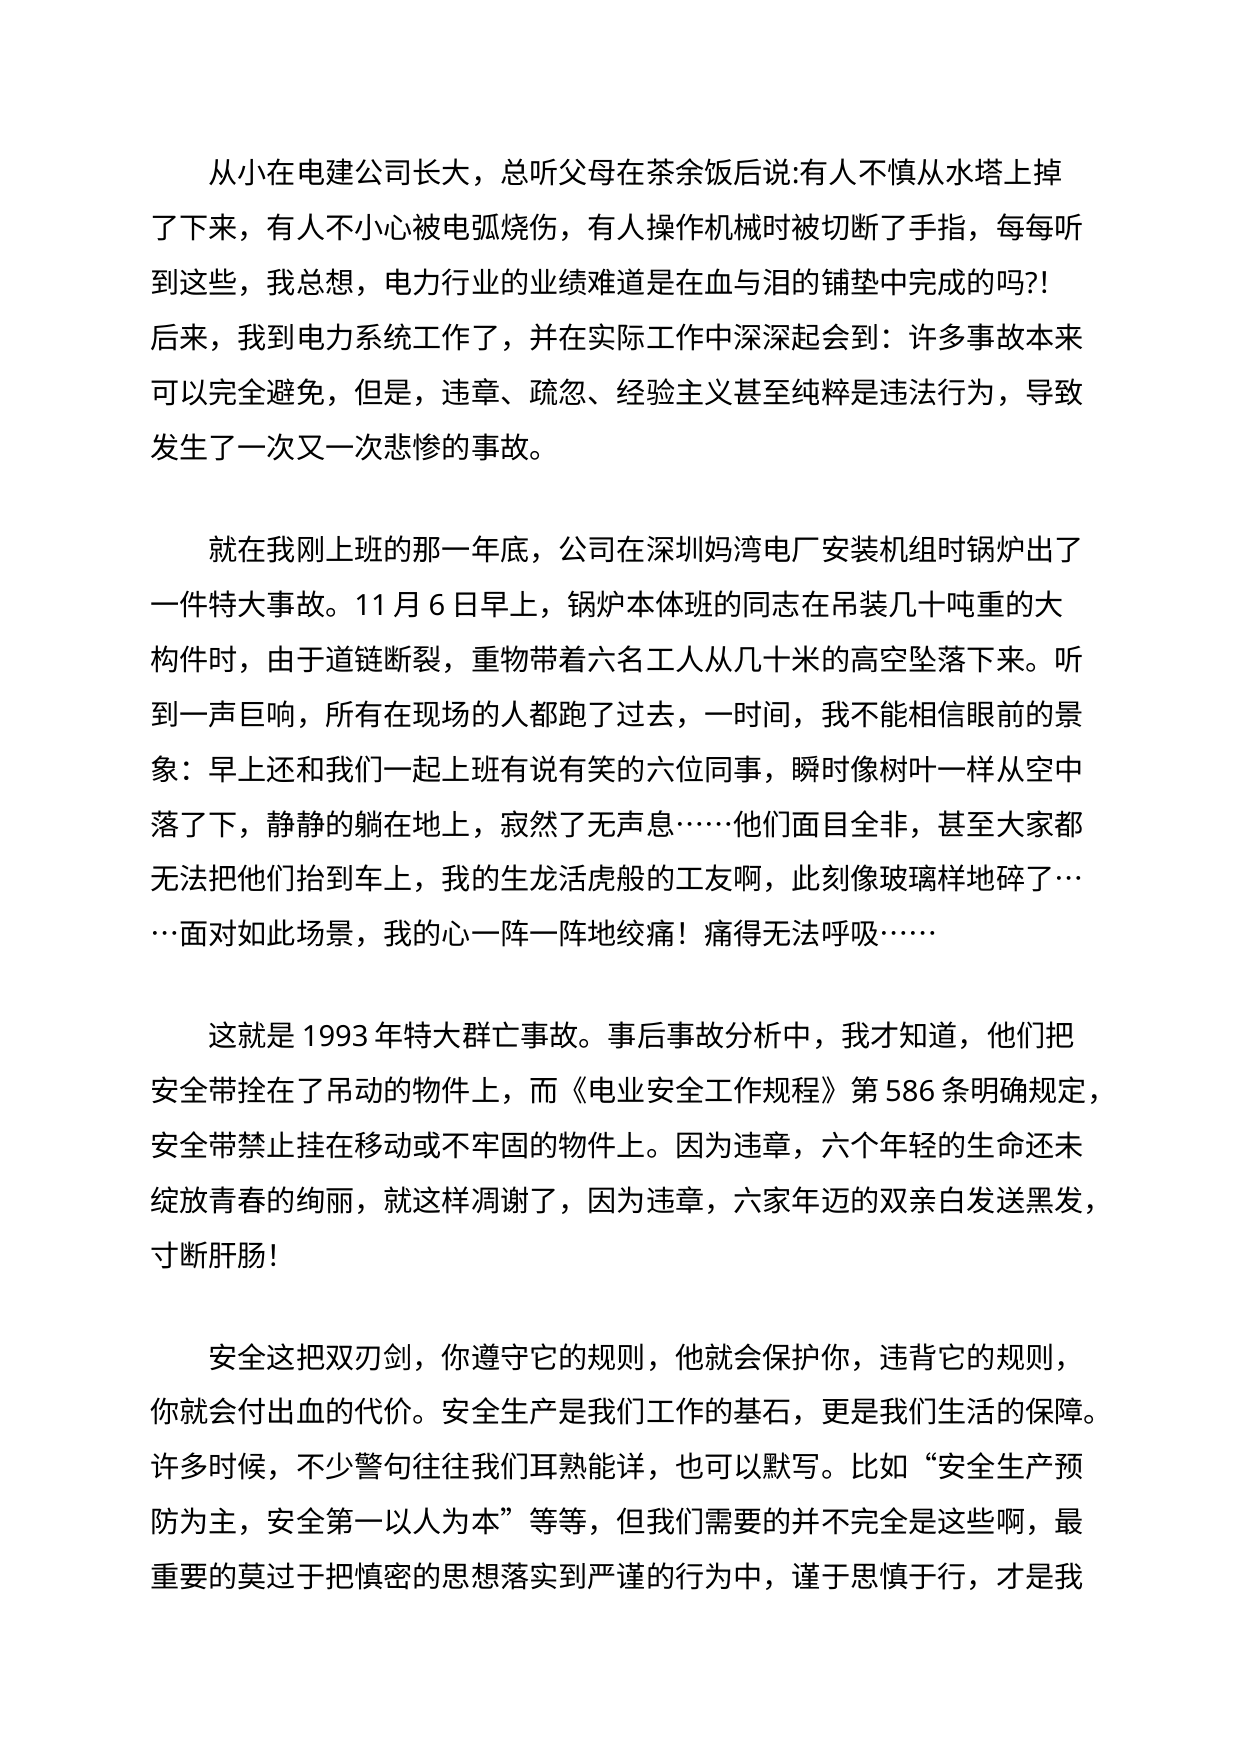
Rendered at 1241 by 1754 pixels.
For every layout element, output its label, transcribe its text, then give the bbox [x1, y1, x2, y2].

text 就在我刚上班的那一年底，公司在深圳妈湾电厂安装机组时锅炉出了一件特大事故。11月6日早上，锅炉本体班的同志在吊装几十吨重的大构件时，由于道链断裂，重物带着六名工人从几十米的高空坠落下来。听到一声巨响，所有在现场的人都跑了过去，一时间，我不能相信眼前的景象：早上还和我们一起上班有说有笑的六位同事，瞬时像树叶一样从空中落了下，静静的躺在地上，寂然了无声息……他们面目全非，甚至大家都无法把他们抬到车上，我的生龙活虎般的工友啊，此刻像玻璃样地碎了……面对如此场景，我的心一阵一阵地绞痛！痛得无法呼吸…… [150, 526, 1090, 953]
text 从小在电建公司长大，总听父母在茶余饭后说:有人不慎从水塔上掉了下来，有人不小心被电弧烧伤，有人操作机械时被切断了手指，每每听到这些，我总想，电力行业的业绩难道是在血与泪的铺垫中完成的吗?！后来，我到电力系统工作了，并在实际工作中深深起会到：许多事故本来可以完全避免，但是，违章、疏忽、经验主义甚至纯粹是违法行为，导致发生了一次又一次悲惨的事故。 [150, 150, 1090, 467]
text 这就是1993年特大群亡事故。事后事故分析中，我才知道，他们把安全带拴在了吊动的物件上，而《电业安全工作规程》第586条明确规定，安全带禁止挂在移动或不牢固的物件上。因为违章，六个年轻的生命还未绽放青春的绚丽，就这样凋谢了，因为违章，六家年迈的双亲白发送黑发，寸断肝肠！ [150, 1013, 1090, 1275]
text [150, 1334, 1090, 1596]
